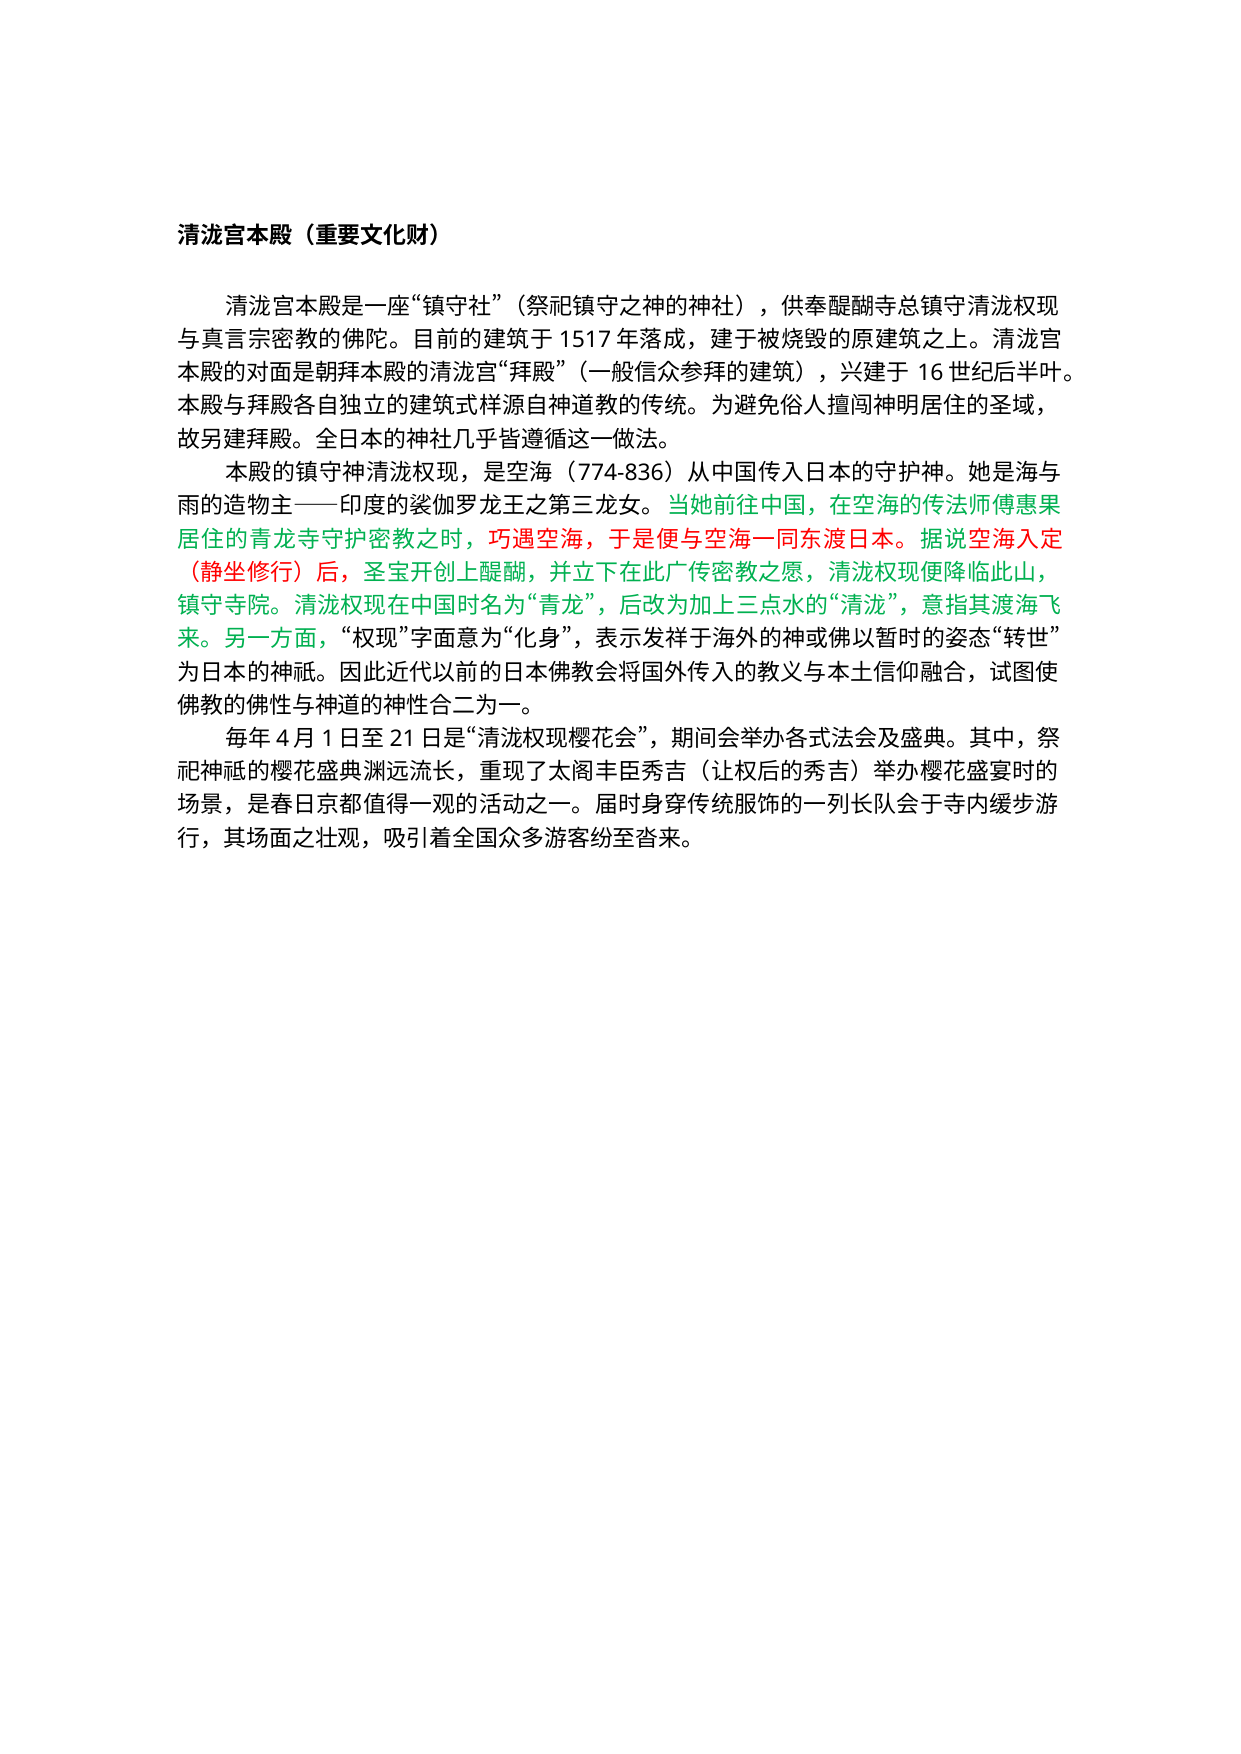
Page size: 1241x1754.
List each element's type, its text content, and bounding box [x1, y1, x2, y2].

text 本殿的镇守神清泷权现，是空海（774-836）从中国传入日本的守护神。她是海与雨的造物主——印度的裟伽罗龙王之第三龙女。当她前往中国，在空海的传法师傅惠果居住的青龙寺守护密教之时，巧遇空海，于是便与空海一同东渡日本。据说空海入定（静坐修行）后，圣宝开创上醍醐，并立下在此广传密教之愿，清泷权现便降临此山，镇守寺院。清泷权现在中国时名为“青龙”，后改为加上三点水的“清泷”，意指其渡海飞来。另一方面，“权现”字面意为“化身”，表示发祥于海外的神或佛以暂时的姿态“转世”为日本的神祇。因此近代以前的日本佛教会将国外传入的教义与本土信仰融合，试图使佛教的佛性与神道的神性合二为一。 [177, 454, 1063, 720]
text 清泷宫本殿是一座“镇守社”（祭祀镇守之神的神社），供奉醍醐寺总镇守清泷权现与真言宗密教的佛陀。目前的建筑于1517年落成，建于被烧毁的原建筑之上。清泷宫本殿的对面是朝拜本殿的清泷宫“拜殿”（一般信众参拜的建筑），兴建于16世纪后半叶。本殿与拜殿各自独立的建筑式样源自神道教的传统。为避免俗人擅闯神明居住的圣域，故另建拜殿。全日本的神社几乎皆遵循这一做法。 [177, 287, 1063, 454]
text 毎年4月1日至21日是“清泷权现樱花会”，期间会举办各式法会及盛典。其中，祭祀神祗的樱花盛典渊远流长，重现了太阁丰臣秀吉（让权后的秀吉）举办樱花盛宴时的场景，是春日京都值得一观的活动之一。届时身穿传统服饰的一列长队会于寺内缓步游行，其场面之壮观，吸引着全国众多游客纷至沓来。 [177, 720, 1063, 853]
text 清泷宫本殿（重要文化财） [177, 217, 1063, 250]
